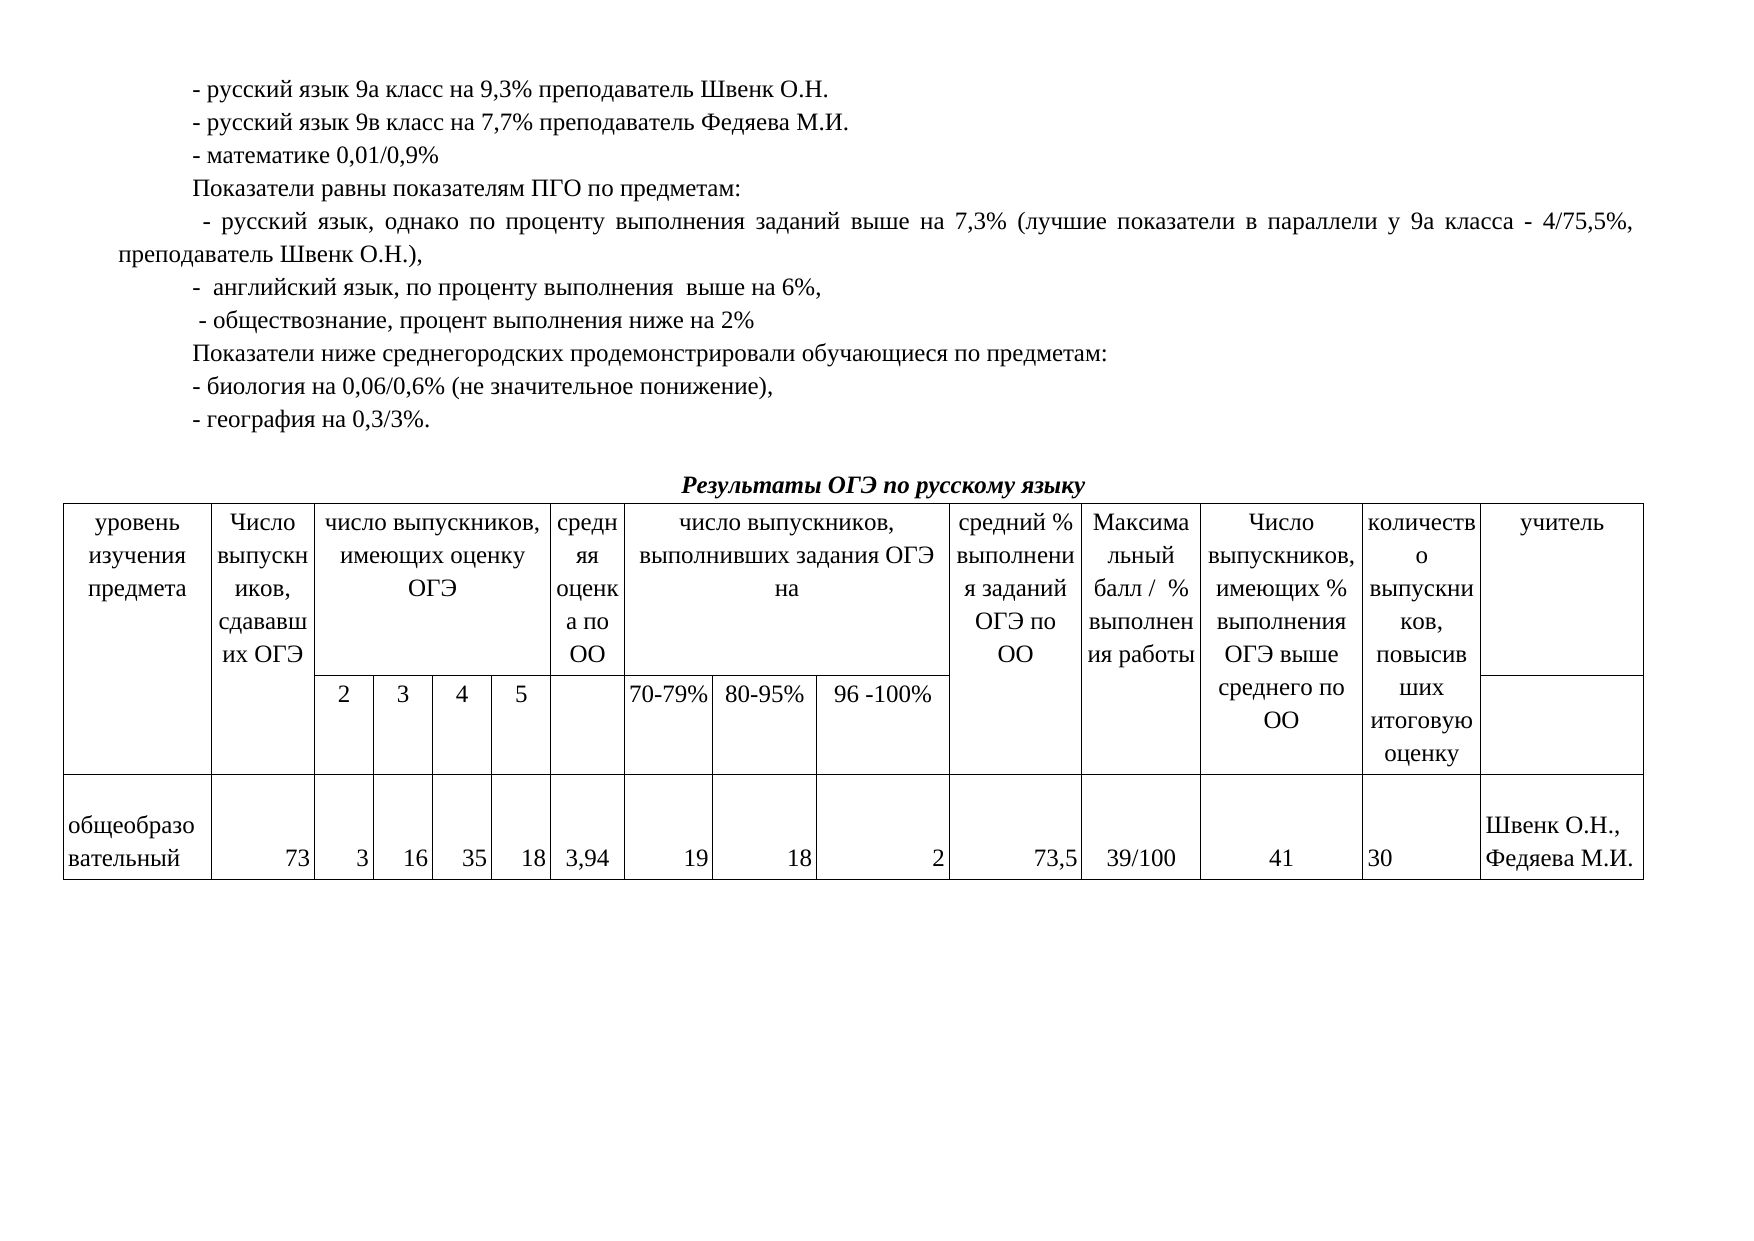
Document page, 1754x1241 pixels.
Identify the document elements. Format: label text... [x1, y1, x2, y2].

text - английский язык, по проценту выполнения выше на 6%, [118, 272, 1636, 301]
table_cell 3 [315, 775, 373, 879]
table_cell 35 [433, 775, 491, 879]
text Показатели ниже среднегородских продемонстрировали обучающиеся по предметам: [118, 338, 1636, 367]
table_cell [1481, 676, 1643, 774]
table_header Число выпускников, сдававших ОГЭ [212, 504, 314, 774]
text - русский язык, однако по проценту выполнения заданий выше на 7,3% (лучшие показатели в параллели у 9а класса - 4/75,5%, преподаватель Швенк О.Н.), [118, 206, 1636, 268]
table_cell [551, 676, 624, 774]
text Результаты ОГЭ по русскому языку [118, 470, 1636, 499]
text - русский язык 9в класс на 7,7% преподаватель Федяева М.И. [118, 107, 1636, 136]
text - русский язык 9а класс на 9,3% преподаватель Швенк О.Н. [118, 74, 1636, 103]
table_header Число выпускников, имеющих % выполнения ОГЭ выше среднего по ОО [1201, 504, 1362, 774]
table_cell 3,94 [551, 775, 624, 879]
text Показатели равны показателям ПГО по предметам: [118, 173, 1636, 202]
table_cell 39/100 [1082, 775, 1200, 879]
table_cell 19 [625, 775, 712, 879]
table_header уровень изучения предмета [64, 504, 211, 774]
table_header количество выпускников, повысивших итоговую оценку [1363, 504, 1480, 774]
table_header Максимальный балл / % выполнения работы [1082, 504, 1200, 774]
table_header число выпускников, выполнивших задания ОГЭ на [625, 504, 949, 675]
table_cell 73,5 [950, 775, 1081, 879]
table_header число выпускников, имеющих оценку ОГЭ [315, 504, 550, 675]
text - обществознание, процент выполнения ниже на 2% [118, 305, 1636, 334]
table_cell 70-79% [625, 676, 712, 774]
table_cell 16 [374, 775, 432, 879]
table_cell 73 [212, 775, 314, 879]
table_cell 80-95% [713, 676, 816, 774]
text - биология на 0,06/0,6% (не значительное понижение), [118, 371, 1636, 400]
table_cell 3 [374, 676, 432, 774]
table_cell общеобразовательный [64, 775, 211, 879]
text - география на 0,3/3%. [118, 404, 1636, 433]
table_cell 18 [492, 775, 550, 879]
table_header учитель [1481, 504, 1643, 675]
table_cell 18 [713, 775, 816, 879]
table_header средний % выполнения заданий ОГЭ по ОО [950, 504, 1081, 774]
table_cell 30 [1363, 775, 1480, 879]
text - математике 0,01/0,9% [118, 140, 1636, 169]
table_cell 2 [315, 676, 373, 774]
table_cell 4 [433, 676, 491, 774]
table_cell 41 [1201, 775, 1362, 879]
table_cell 5 [492, 676, 550, 774]
table_cell 96 -100% [817, 676, 949, 774]
table_cell 2 [817, 775, 949, 879]
table_cell Швенк О.Н., Федяева М.И. [1481, 775, 1643, 879]
table_header средняя оценка по ОО [551, 504, 624, 675]
